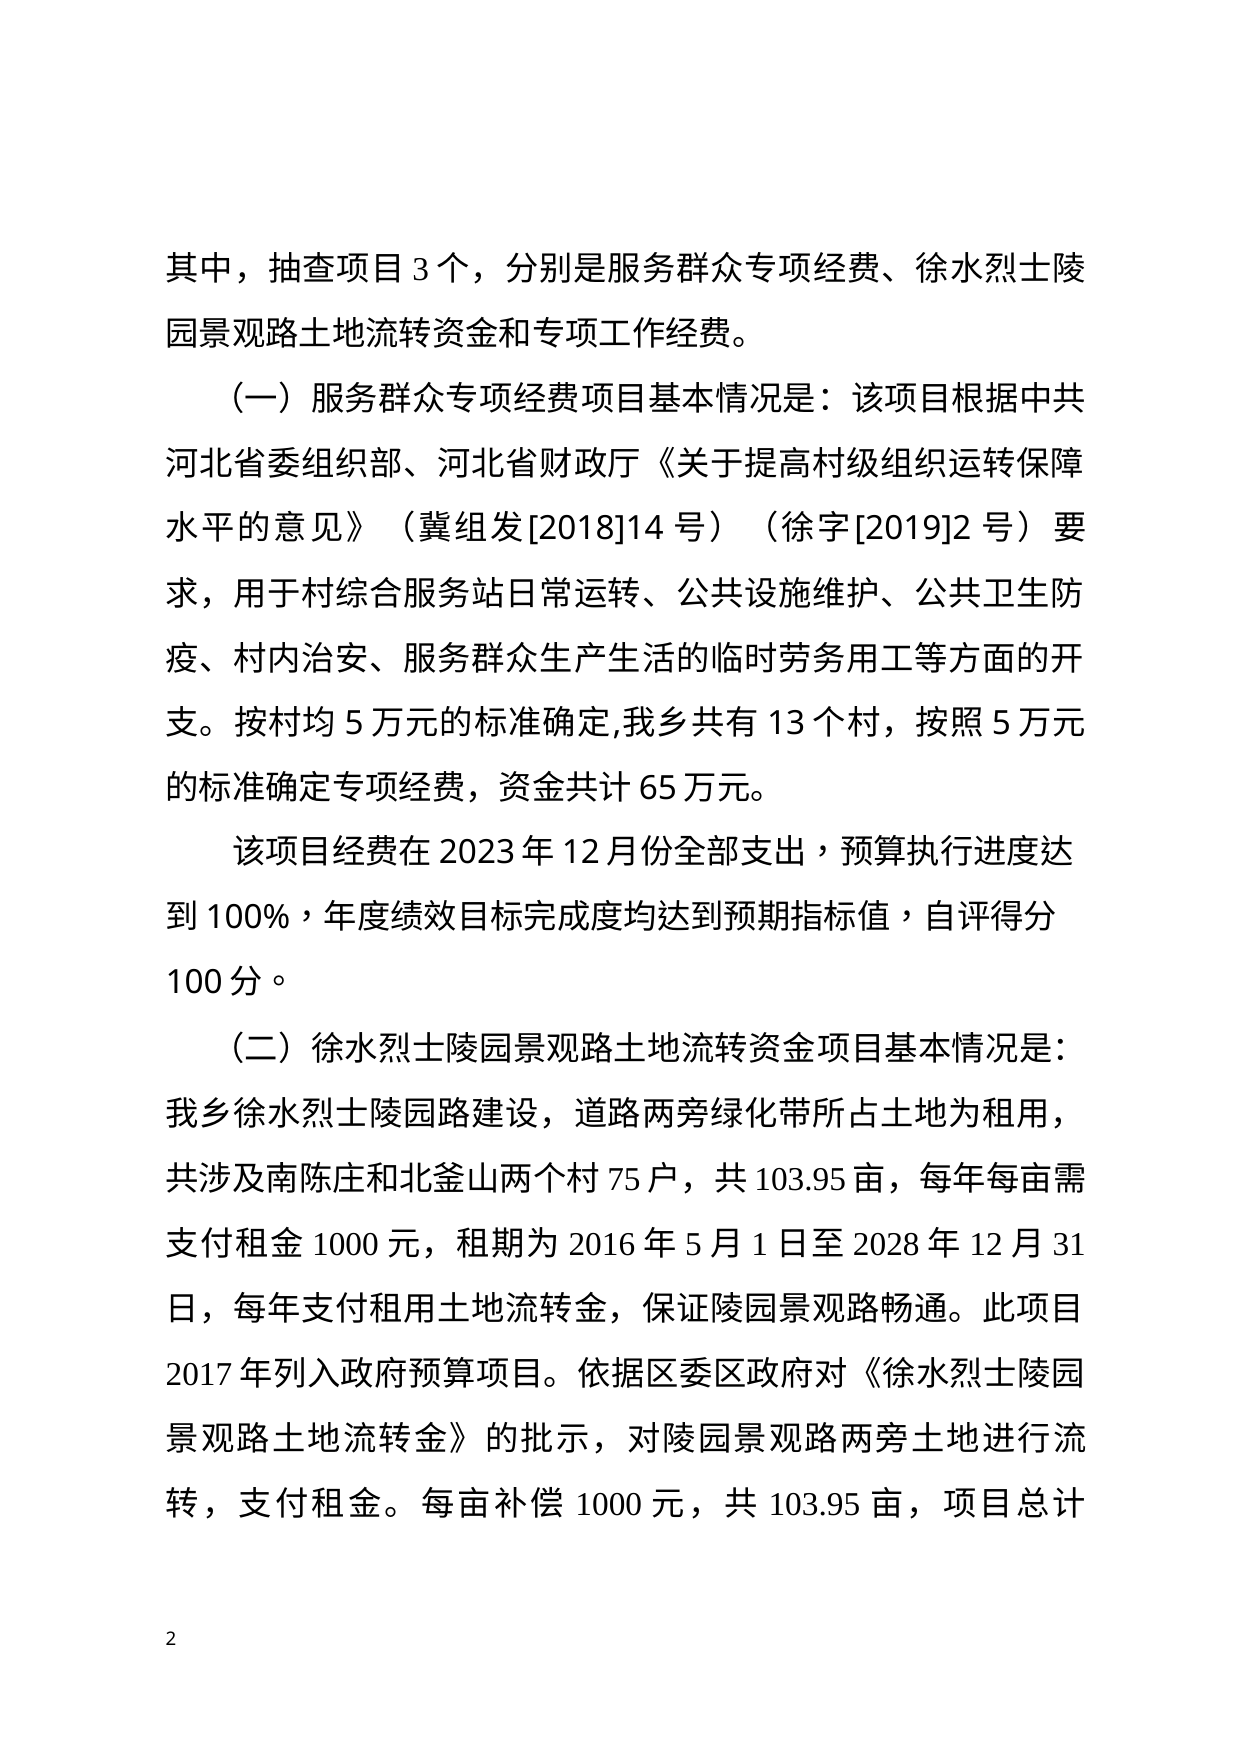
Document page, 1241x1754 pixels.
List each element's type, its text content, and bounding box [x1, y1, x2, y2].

list 服务群众专项经费项目基本情况是：该项目根据中共河北省委组织部、河北省财政厅《关于提高村级组织运转保障水平的意见》（冀组发[2018]14号）（徐字[2019]2号）要求，用于村综合服务站日常运转、公共设施维护、公共卫生防疫、村内治安、服务群众生产生活的临时劳务用工等方面的开支。按村均5万元的标准确定,我乡共有13个村，按照5万元的标准确定专项经费，资金共计65万元。 [165, 363, 1087, 818]
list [165, 1013, 1087, 1533]
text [165, 233, 1087, 363]
text 该项目经费在2023年12月份全部支出，预算执行进度达到100%，年度绩效目标完成度均达到预期指标值，自评得分100分。 [165, 818, 1087, 1013]
